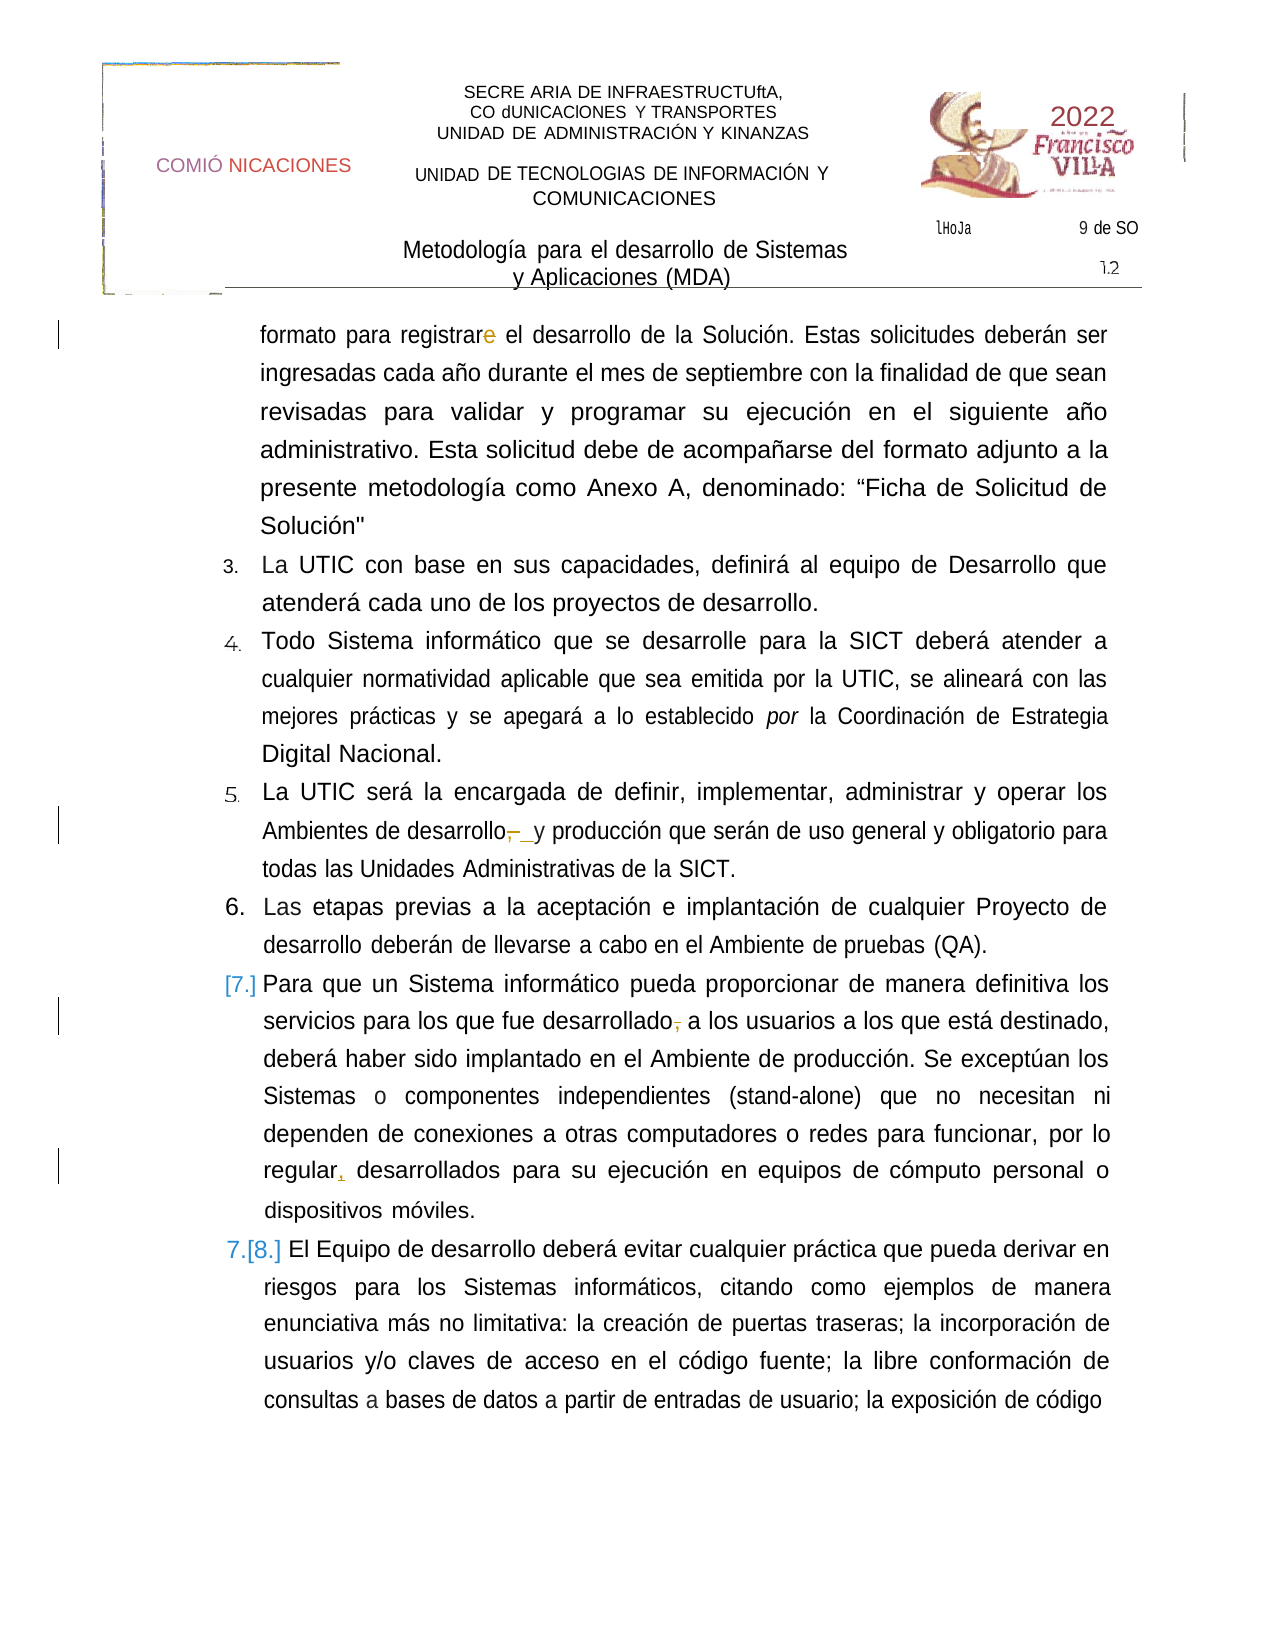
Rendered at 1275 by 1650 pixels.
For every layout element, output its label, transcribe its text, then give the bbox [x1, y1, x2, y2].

text UNIDAD DE ADMINISTRACIÓN Y KINANZAS [396, 123, 849, 143]
text formato para registrar el desarrollo de la Solución. Estas solicitudes deberán ser ingresadas cada año durante el mes de septiembre con la finalidad de que sean revisadas para validar y programar su ejecución en el siguiente año administrativo. Esta solicitud debe de acompañarse del formato adjunto a la presente metodología como Anexo A, denominado: “Ficha de Solicitud de Solución" [260, 320, 1108, 540]
list Las etapas previas a la aceptación e implantación de cualquier Proyecto de desarrollo deberán de llevarse a cabo en el Ambiente de pruebas (QA). [225, 892, 1109, 959]
list La UTIC con base en sus capacidades, definirá al equipo de Desarrollo que atenderá cada uno de los proyectos de desarrollo. [223, 549, 1108, 617]
picture [224, 636, 241, 651]
picture [225, 787, 240, 802]
text 9 de SO [1079, 217, 1202, 239]
list Para que un Sistema informático pueda proporcionar de manera definitiva los servicios para los que fue desarrollado a los usuarios a los que está destinado, deberá haber sido implantado en el Ambiente de producción. Se exceptúan los Sistemas o componentes independientes (stand-alone) que no necesitan ni dependen de conexiones a otras computadores o redes para funcionar, por lo regular desarrollados para su ejecución en equipos de cómputo personal o [224, 968, 1111, 1184]
picture [101, 160, 105, 237]
text y Aplicaciones (MDA) [225, 264, 1202, 291]
text La UTIC será la encargada de definir, implementar, administrar y operar los Ambientes de desarrolloy producción que serán de uso general y obligatorio para todas las Unidades Administrativas de la SICT. [262, 777, 1109, 883]
text Metodología para el desarrollo de Sistemas [401, 238, 849, 264]
text Todo Sistema informático que se desarrolle para la SICT deberá atender a cualquier normatividad aplicable que sea emitida por la UTIC, se alineará con las mejores prácticas y se apegará a lo establecido por la Coordinación de Estrategia Digital Nacional. [261, 626, 1108, 768]
text SECRE ARIA DE INFRAESTRUCTUftA, CO dUNICAClONES Y TRANSPORTES [462, 82, 784, 122]
picture [102, 62, 340, 156]
text dispositivos móviles. [264, 1197, 1202, 1224]
picture [102, 239, 222, 295]
text COMIÓ NICACIONES UNIDAD DE TECNOLOGIAS DE INFORMACIÓN Y [156, 158, 853, 188]
picture [921, 92, 1134, 198]
text lHoJa [935, 219, 974, 240]
text COMUNICACIONES [462, 188, 786, 210]
list El Equipo de desarrollo deberá evitar cualquier práctica que pueda derivar en riesgos para los Sistemas informáticos, citando como ejemplos de manera enunciativa más no limitativa: la creación de puertas traseras; la incorporación de usuarios y/o claves de acceso en el código fuente; la libre conformación de consultas a bases de datos a partir de entradas de usuario; la exposición de código [226, 1235, 1112, 1413]
